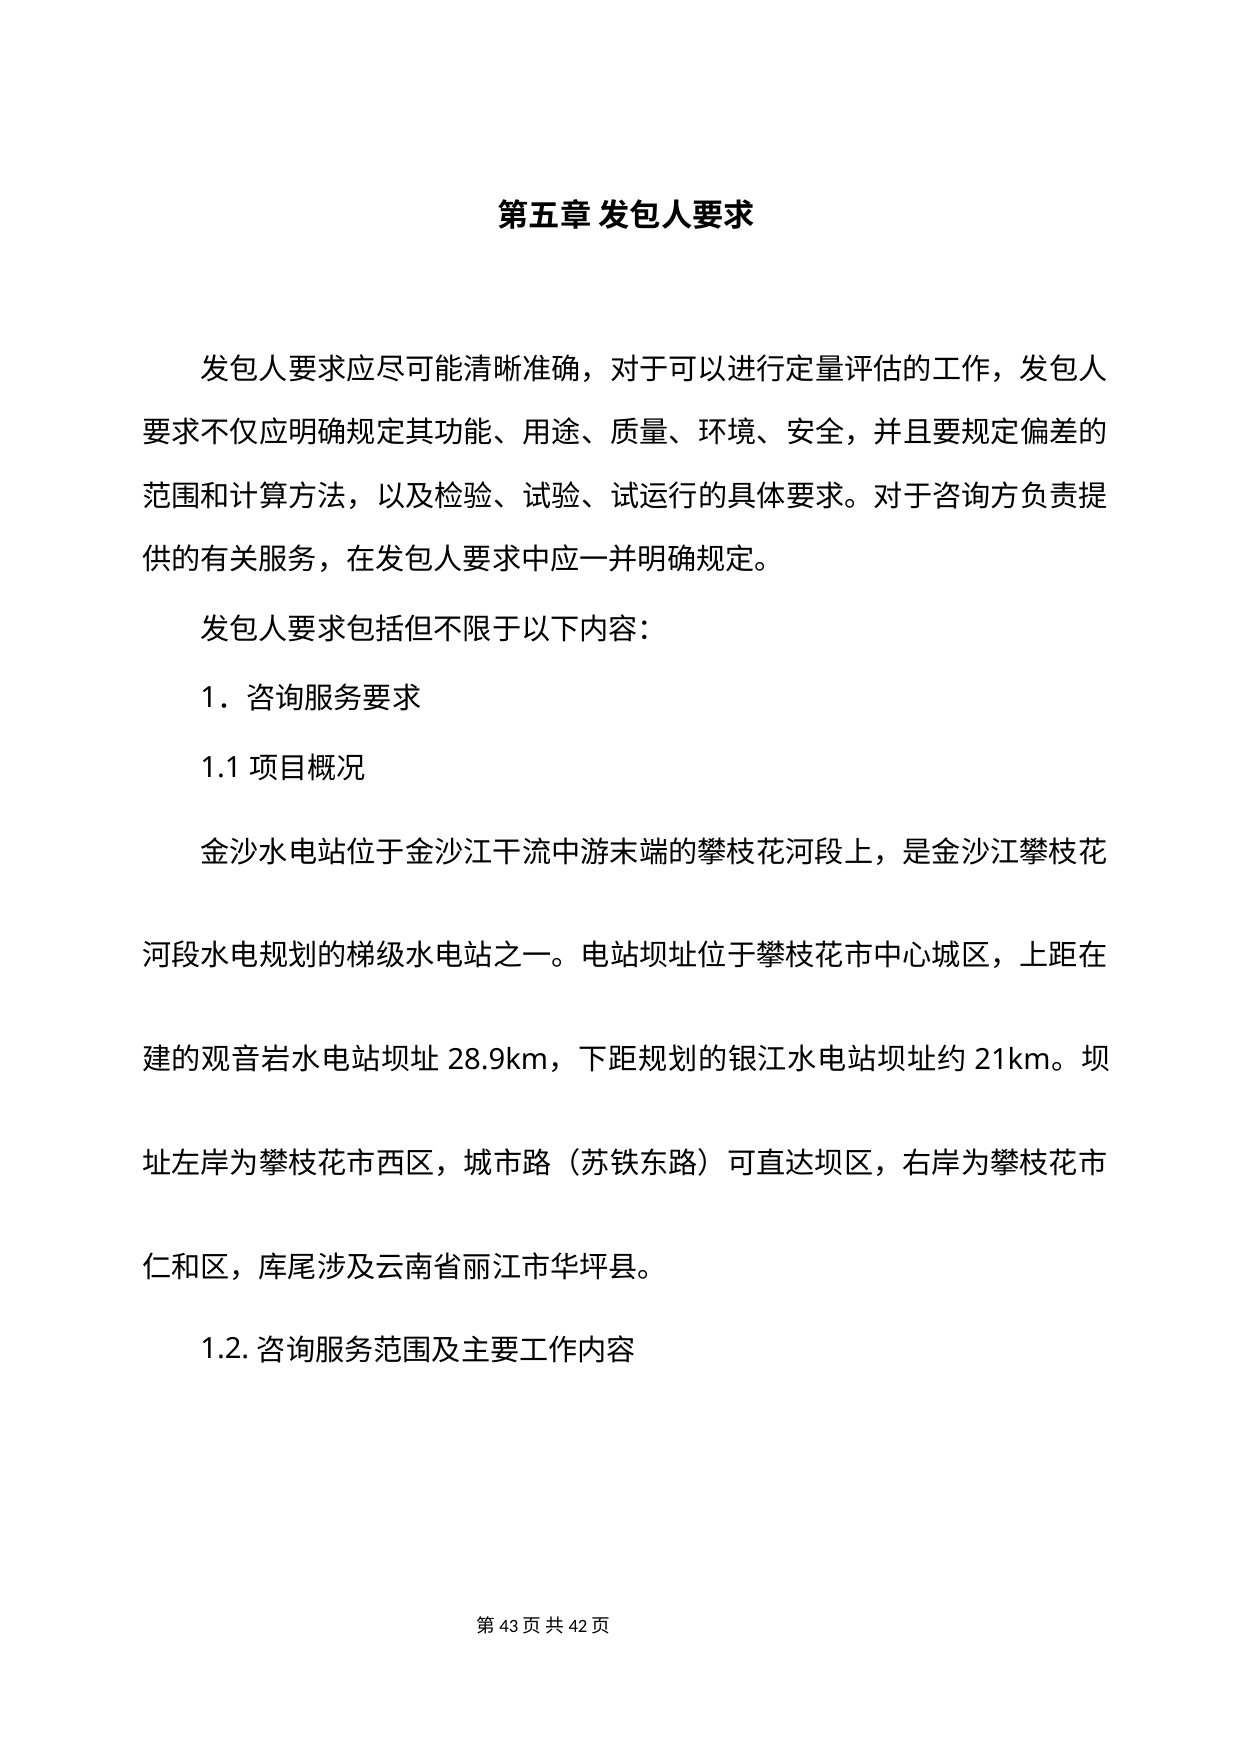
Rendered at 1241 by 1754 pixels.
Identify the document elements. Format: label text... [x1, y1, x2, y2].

text 金沙水电站位于金沙江干流中游末端的攀枝花河段上，是金沙江攀枝花河段水电规划的梯级水电站之一。电站坝址位于攀枝花市中心城区，上距在建的观音岩水电站坝址28.9km，下距规划的银江水电站坝址约21km。坝址左岸为攀枝花市西区，城市路（苏铁东路）可直达坝区，右岸为攀枝花市仁和区，库尾涉及云南省丽江市华坪县。 [142, 815, 1110, 1299]
text 1．咨询服务要求 [142, 675, 1110, 717]
text 发包人要求包括但不限于以下内容： [142, 605, 1110, 648]
text 1.1 项目概况 [142, 745, 1110, 787]
text 1.2. 咨询服务范围及主要工作内容 [142, 1326, 1110, 1369]
text 发包人要求应尽可能清晰准确，对于可以进行定量评估的工作，发包人要求不仅应明确规定其功能、用途、质量、环境、安全，并且要规定偏差的范围和计算方法，以及检验、试验、试运行的具体要求。对于咨询方负责提供的有关服务，在发包人要求中应一并明确规定。 [142, 345, 1110, 578]
subtitle 第五章 发包人要求 [142, 178, 1110, 247]
